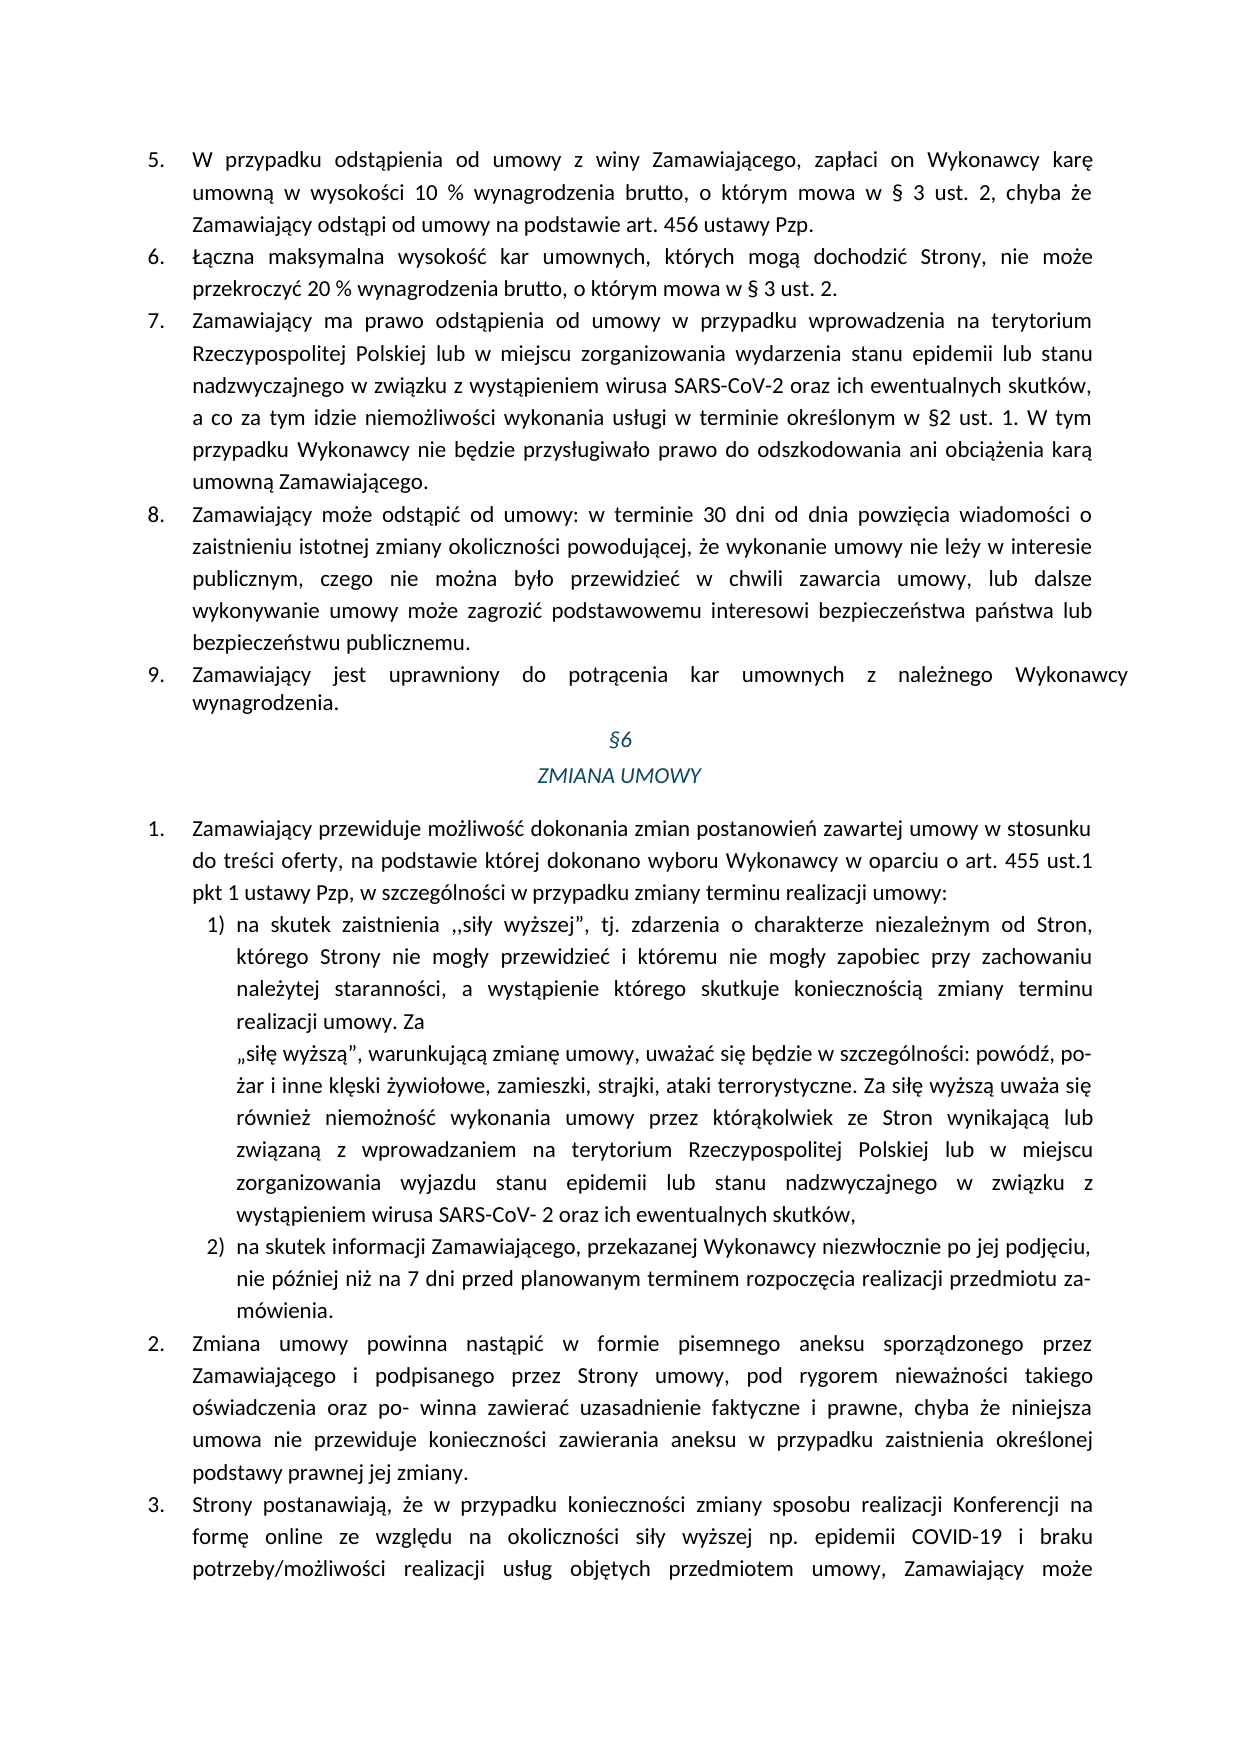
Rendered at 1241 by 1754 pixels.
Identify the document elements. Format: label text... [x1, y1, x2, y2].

list Zamawiający jest uprawniony do potrącenia kar umownych z należnego Wykonawcy wynagrodzenia. [147, 661, 1128, 716]
list Zamawiający przewiduje możliwość dokonania zmian postanowień zawartej umowy w stosunku do treści oferty, na podstawie której dokonano wyboru Wykonawcy w oparciu o art. 455 ust.1 pkt 1 ustawy Pzp, w szczególności w przypadku zmiany terminu realizacji umowy: [147, 814, 1093, 906]
subtitle §6 [371, 725, 870, 753]
text „siłę wyższą”, warunkującą zmianę umowy, uważać się będzie w szczególności: powódź, po- żar i inne klęski żywiołowe, zamieszki, strajki, ataki terrorystyczne. Za siłę wyższą uważa się również niemożność wykonania umowy przez którąkolwiek ze Stron wynikającą lub związaną z wprowadzaniem na terytorium Rzeczypospolitej Polskiej lub w miejscu zorganizowania wyjazdu stanu epidemii lub stanu nadzwyczajnego w związku z wystąpieniem wirusa SARS-CoV- 2 oraz ich ewentualnych skutków, [236, 1039, 1093, 1228]
subtitle ZMIANA UMOWY [371, 761, 870, 789]
list W przypadku odstąpienia od umowy z winy Zamawiającego, zapłaci on Wykonawcy karę umowną w wysokości 10 % wynagrodzenia brutto, o którym mowa w § 3 ust. 2, chyba że Zamawiający odstąpi od umowy na podstawie art. 456 ustawy Pzp. [147, 146, 1093, 238]
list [147, 1490, 1093, 1582]
list Zamawiający może odstąpić od umowy: w terminie 30 dni od dnia powzięcia wiadomości o zaistnieniu istotnej zmiany okoliczności powodującej, że wykonanie umowy nie leży w interesie publicznym, czego nie można było przewidzieć w chwili zawarcia umowy, lub dalsze wykonywanie umowy może zagrozić podstawowemu interesowi bezpieczeństwa państwa lub bezpieczeństwu publicznemu. [147, 500, 1093, 656]
list Łączna maksymalna wysokość kar umownych, których mogą dochodzić Strony, nie może przekroczyć 20 % wynagrodzenia brutto, o którym mowa w § 3 ust. 2. [147, 242, 1093, 302]
list na skutek informacji Zamawiającego, przekazanej Wykonawcy niezwłocznie po jej podjęciu, nie później niż na 7 dni przed planowanym terminem rozpoczęcia realizacji przedmiotu za- mówienia. [206, 1232, 1093, 1325]
list Zamawiający ma prawo odstąpienia od umowy w przypadku wprowadzenia na terytorium Rzeczypospolitej Polskiej lub w miejscu zorganizowania wydarzenia stanu epidemii lub stanu nadzwyczajnego w związku z wystąpieniem wirusa SARS-CoV-2 oraz ich ewentualnych skutków, a co za tym idzie niemożliwości wykonania usługi w terminie określonym w §2 ust. 1. W tym przypadku Wykonawcy nie będzie przysługiwało prawo do odszkodowania ani obciążenia karą umowną Zamawiającego. [147, 307, 1093, 496]
list na skutek zaistnienia ,,siły wyższej”, tj. zdarzenia o charakterze niezależnym od Stron, którego Strony nie mogły przewidzieć i któremu nie mogły zapobiec przy zachowaniu należytej staranności, a wystąpienie którego skutkuje koniecznością zmiany terminu realizacji umowy. Za [206, 910, 1093, 1035]
list Zmiana umowy powinna nastąpić w formie pisemnego aneksu sporządzonego przez Zamawiającego i podpisanego przez Strony umowy, pod rygorem nieważności takiego oświadczenia oraz po- winna zawierać uzasadnienie faktyczne i prawne, chyba że niniejsza umowa nie przewiduje konieczności zawierania aneksu w przypadku zaistnienia określonej podstawy prawnej jej zmiany. [147, 1329, 1093, 1486]
